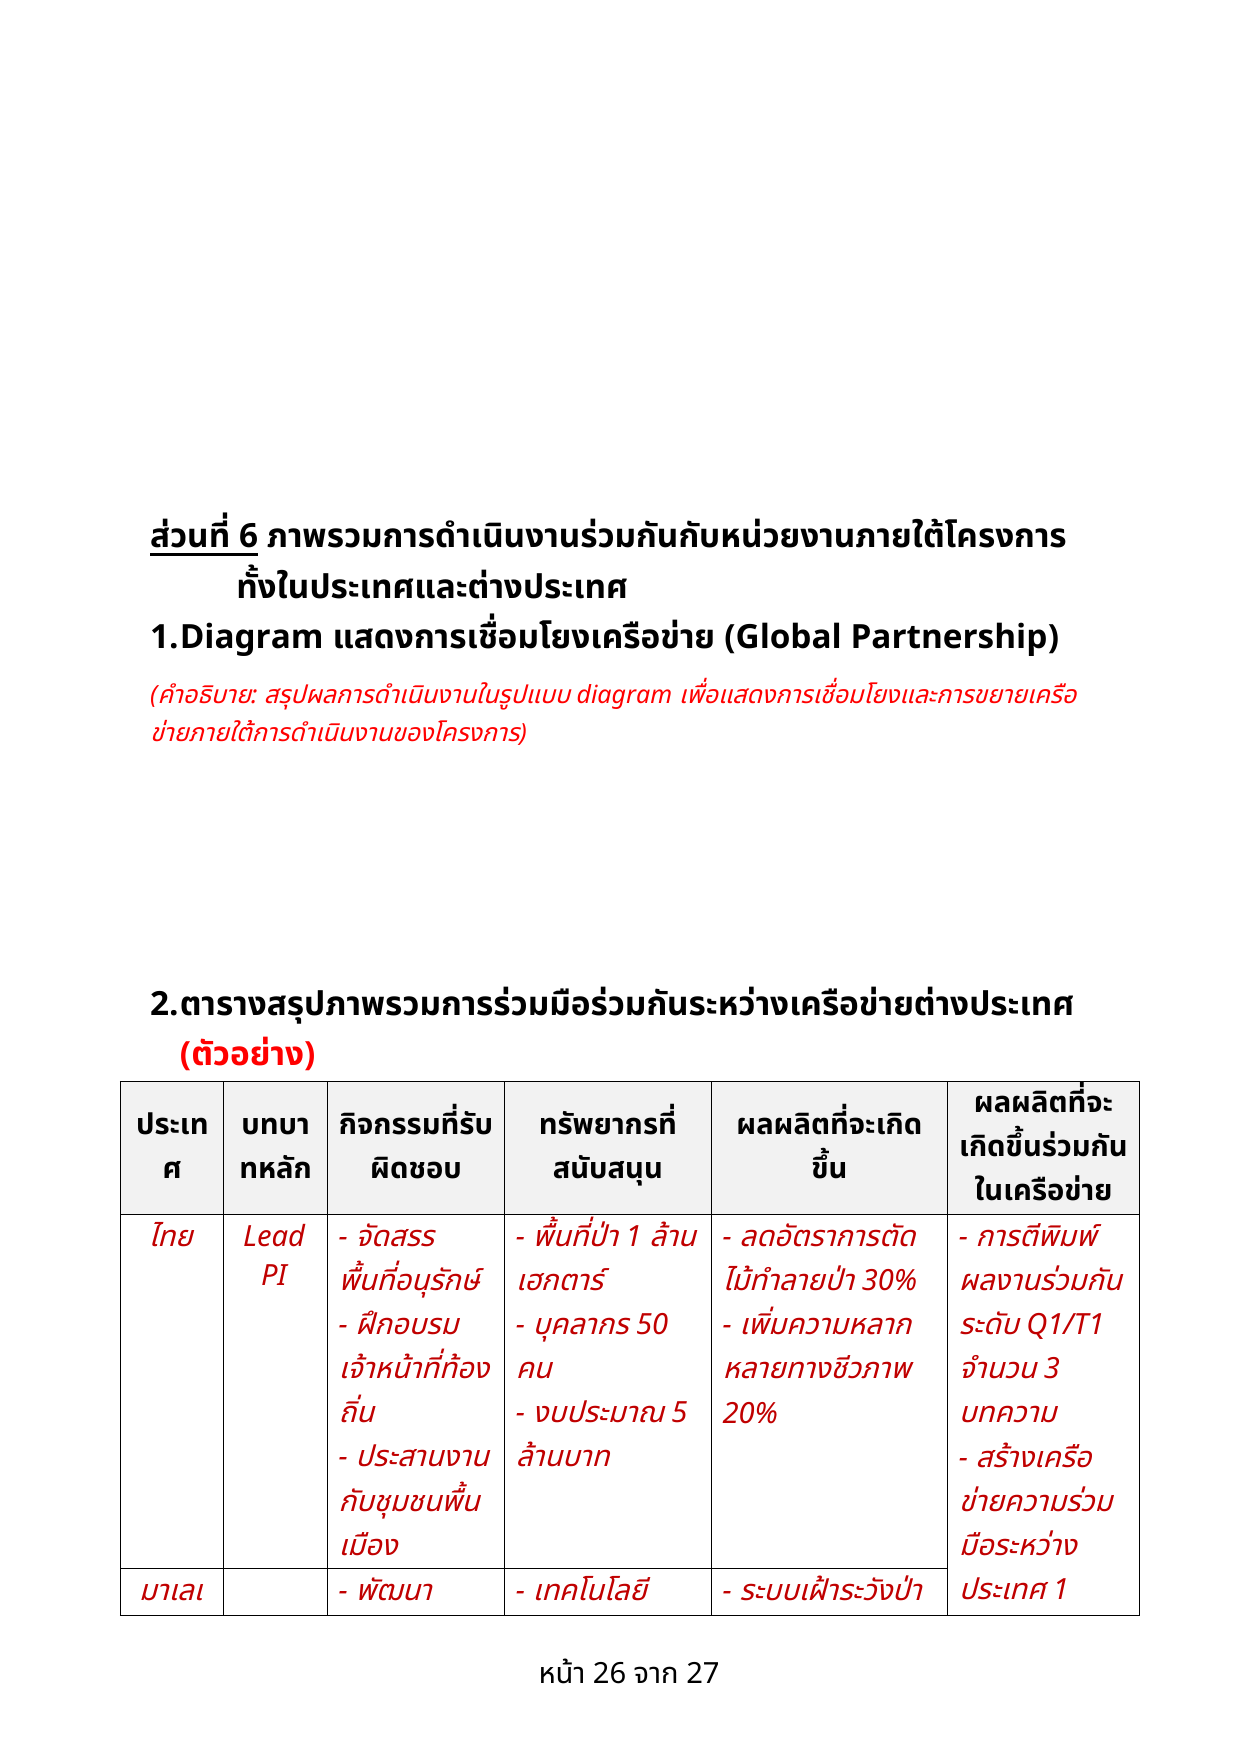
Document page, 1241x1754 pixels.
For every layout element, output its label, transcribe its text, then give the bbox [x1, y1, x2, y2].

text (คำอธิบาย: สรุปผลการดำเนินงานในรูปแบบ diagram เพื่อแสดงการเชื่อมโยงและการขยายเครือข่ายภายใต้การดำเนินงานของโครงการ) [150, 676, 1107, 752]
list Diagram แสดงการเชื่อมโยงเครือข่าย (Global Partnership) [150, 613, 1107, 664]
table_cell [328, 1569, 504, 1614]
table_header บทบาทหลัก [224, 1082, 327, 1214]
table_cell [712, 1569, 947, 1614]
table_header ผลผลิตที่จะเกิดขึ้น [712, 1082, 947, 1214]
text ส่วนที่ 6 ภาพรวมการดำเนินงานร่วมกันกับหน่วยงานภายใต้โครงการทั้งในประเทศและต่างประเทศ [150, 512, 1107, 613]
table_cell - พื้นที่ป่า 1 ล้านเฮกตาร์ - บุคลากร 50 คน - งบประมาณ 5 ล้านบาท [505, 1215, 711, 1568]
table_cell - ลดอัตราการตัดไม้ทำลายป่า 30% - เพิ่มความหลากหลายทางชีวภาพ 20% [712, 1215, 947, 1568]
table_cell [224, 1569, 327, 1614]
table_cell มาเลเซีย [121, 1569, 223, 1614]
table_header ประเทศ [121, 1082, 223, 1214]
table_cell - จัดสรรพื้นที่อนุรักษ์ - ฝึกอบรมเจ้าหน้าที่ท้องถิ่น - ประสานงานกับชุมชนพื้นเมือง [328, 1215, 504, 1568]
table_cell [505, 1569, 711, 1614]
table_header ทรัพยากรที่สนับสนุน [505, 1082, 711, 1214]
table_cell ไทย [121, 1215, 223, 1568]
table_cell - การตีพิมพ์ผลงานร่วมกันระดับ Q1/T1 จำนวน 3 บทความ - สร้างเครือข่ายความร่วมมือระหว่างประเทศ 1 เครือข่าย ที่มีความร่วมมือจาก …… หน่วยงาน [948, 1215, 1139, 1614]
table_header ผลผลิตที่จะเกิดขึ้นร่วมกันในเครือข่าย [948, 1082, 1139, 1214]
list ตารางสรุปภาพรวมการร่วมมือร่วมกันระหว่างเครือข่ายต่างประเทศ (ตัวอย่าง) [150, 979, 1107, 1081]
table_cell Lead PI [224, 1215, 327, 1568]
table_header กิจกรรมที่รับผิดชอบ [328, 1082, 504, 1214]
